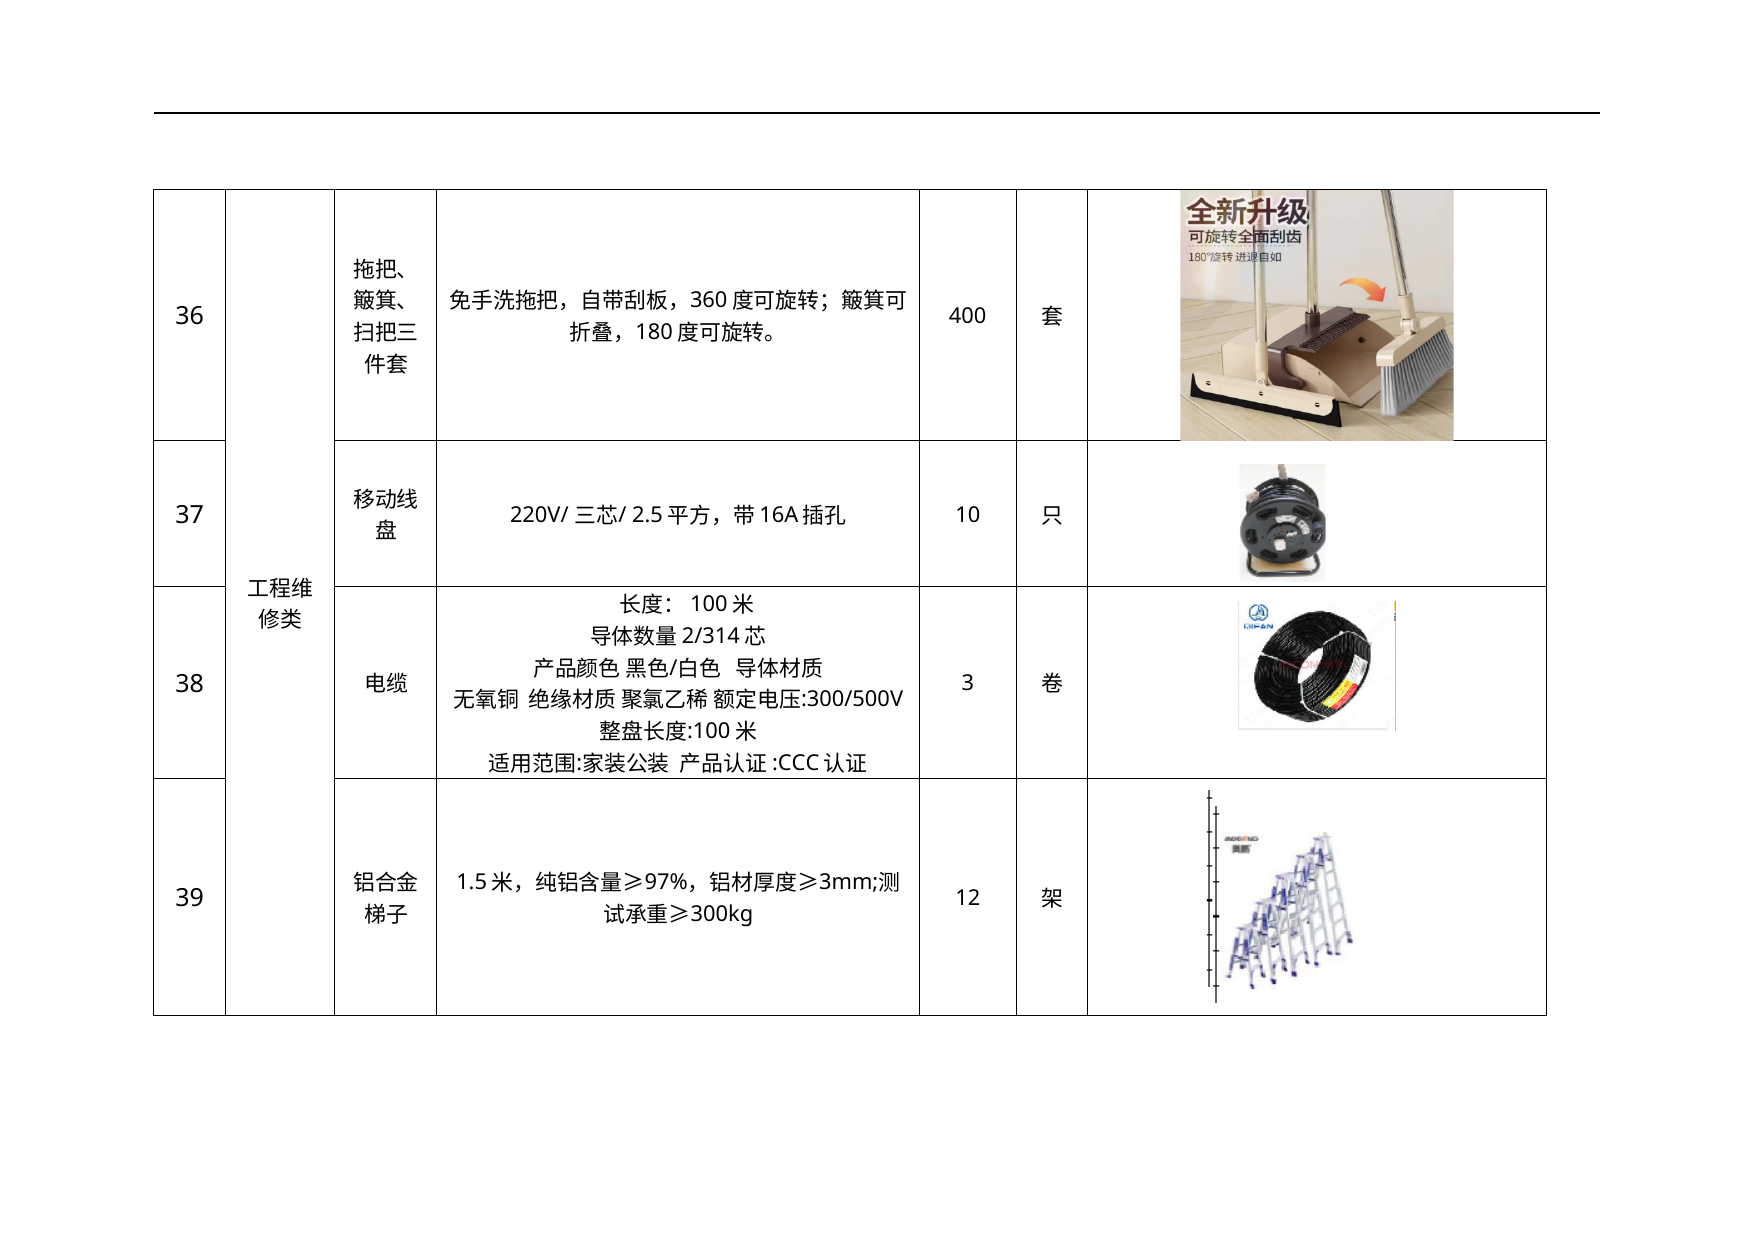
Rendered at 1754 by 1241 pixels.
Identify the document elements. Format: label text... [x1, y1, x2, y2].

table_cell 架 [1017, 779, 1087, 1015]
table_cell 拖把、簸箕、扫把三件套 [335, 190, 436, 440]
table_cell 220V/ 三芯/ 2.5平方，带16A插孔 [437, 441, 919, 586]
table_cell [1454, 190, 1546, 440]
table_cell 400 [920, 190, 1016, 440]
table_cell 39 [154, 779, 225, 1015]
table_cell 工程维修类 [226, 190, 334, 1015]
picture [1206, 790, 1363, 1003]
table_cell [1088, 587, 1546, 778]
table_cell [1088, 779, 1546, 1015]
table_cell 37 [154, 441, 225, 586]
table_cell 长度： 100米 导体数量2/314芯 产品颜色 黑色/白色 导体材质 无氧铜 绝缘材质 聚氯乙稀 额定电压:300/500V整盘长度:100米 适用范围:家装公装 产品认证 :CCC认证 [437, 587, 919, 778]
table_cell 36 [154, 190, 225, 440]
table_cell 1.5米，纯铝含量≥97%，铝材厚度≥3mm;测试承重≥300kg [437, 779, 919, 1015]
table_cell 免手洗拖把，自带刮板，360度可旋转；簸箕可折叠，180度可旋转。 [437, 190, 919, 440]
table_cell 卷 [1017, 587, 1087, 778]
picture [1238, 601, 1397, 731]
table_cell 3 [920, 587, 1016, 778]
table_cell 铝合金梯子 [335, 779, 436, 1015]
table_cell 10 [920, 441, 1016, 586]
table_cell 12 [920, 779, 1016, 1015]
table_cell [1088, 190, 1180, 440]
table_cell [1088, 441, 1546, 586]
table_cell 套 [1017, 190, 1087, 440]
table_cell 38 [154, 587, 225, 778]
table_cell 电缆 [335, 587, 436, 778]
picture [1180, 190, 1454, 441]
table_cell 只 [1017, 441, 1087, 586]
table_cell 移动线盘 [335, 441, 436, 586]
picture [1239, 464, 1326, 582]
